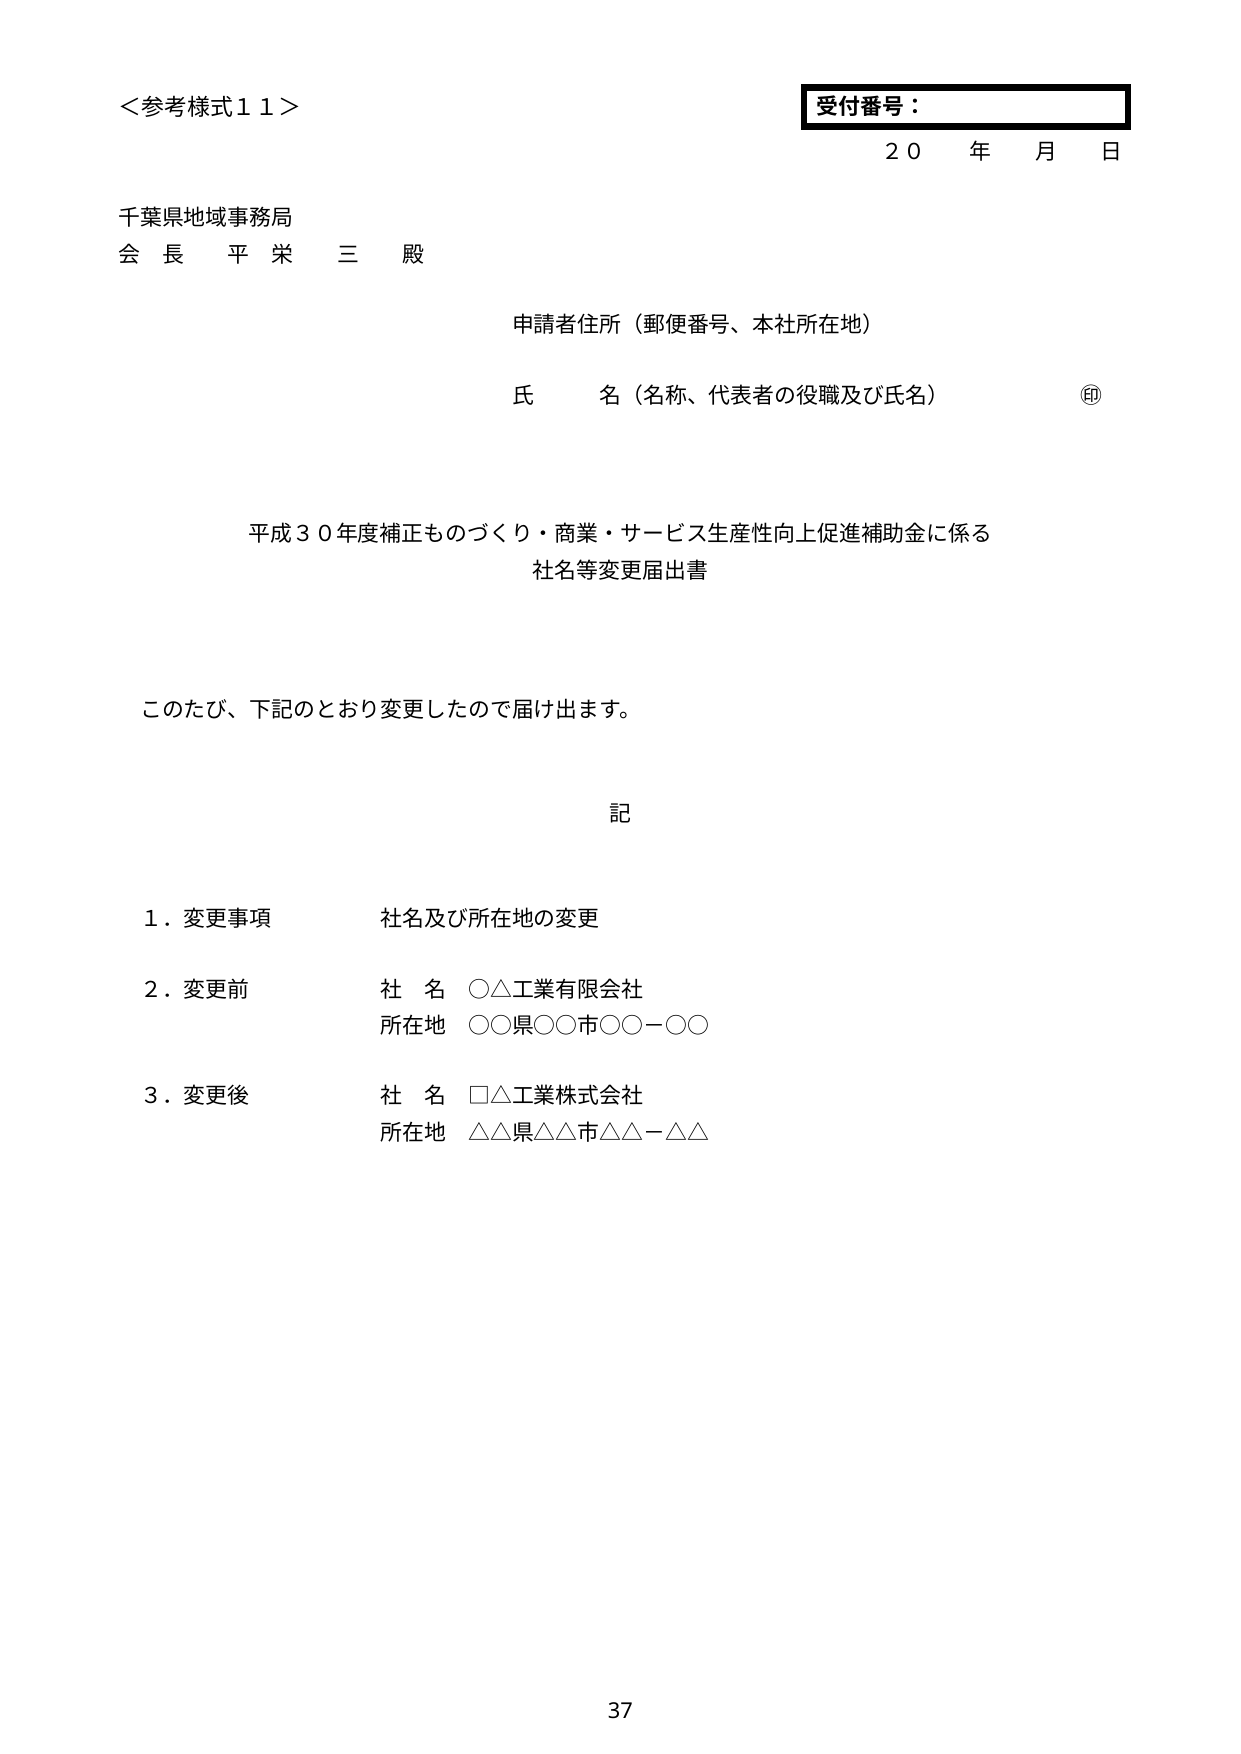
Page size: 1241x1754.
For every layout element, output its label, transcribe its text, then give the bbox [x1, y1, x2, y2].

text 千葉県地域事務局 [118, 200, 1122, 232]
text 平成３０年度補正ものづくり・商業・サービス生産性向上促進補助金に係る [118, 516, 1122, 548]
text 所在地 ○○県○○市○○－○○ [118, 1008, 1122, 1039]
text 記 [118, 796, 1122, 828]
text このたび、下記のとおり変更したので届け出ます。 [118, 692, 1122, 723]
text 会 長 平 栄 三 殿 [118, 237, 1122, 268]
text 申請者住所（郵便番号、本社所在地） [118, 307, 1122, 339]
text ３．変更後 社 名 □△工業株式会社 [118, 1078, 1122, 1110]
text ２．変更前 社 名 ○△工業有限会社 [118, 972, 1122, 1003]
text 社名等変更届出書 [118, 553, 1122, 584]
text ＜参考様式１１＞ [118, 89, 801, 122]
text ２０ 年 月 日 [118, 134, 1122, 166]
text １．変更事項 社名及び所在地の変更 [118, 901, 1122, 933]
text 氏 名（名称、代表者の役職及び氏名） ㊞ [118, 378, 1122, 409]
text 所在地 △△県△△市△△－△△ [118, 1115, 1122, 1146]
